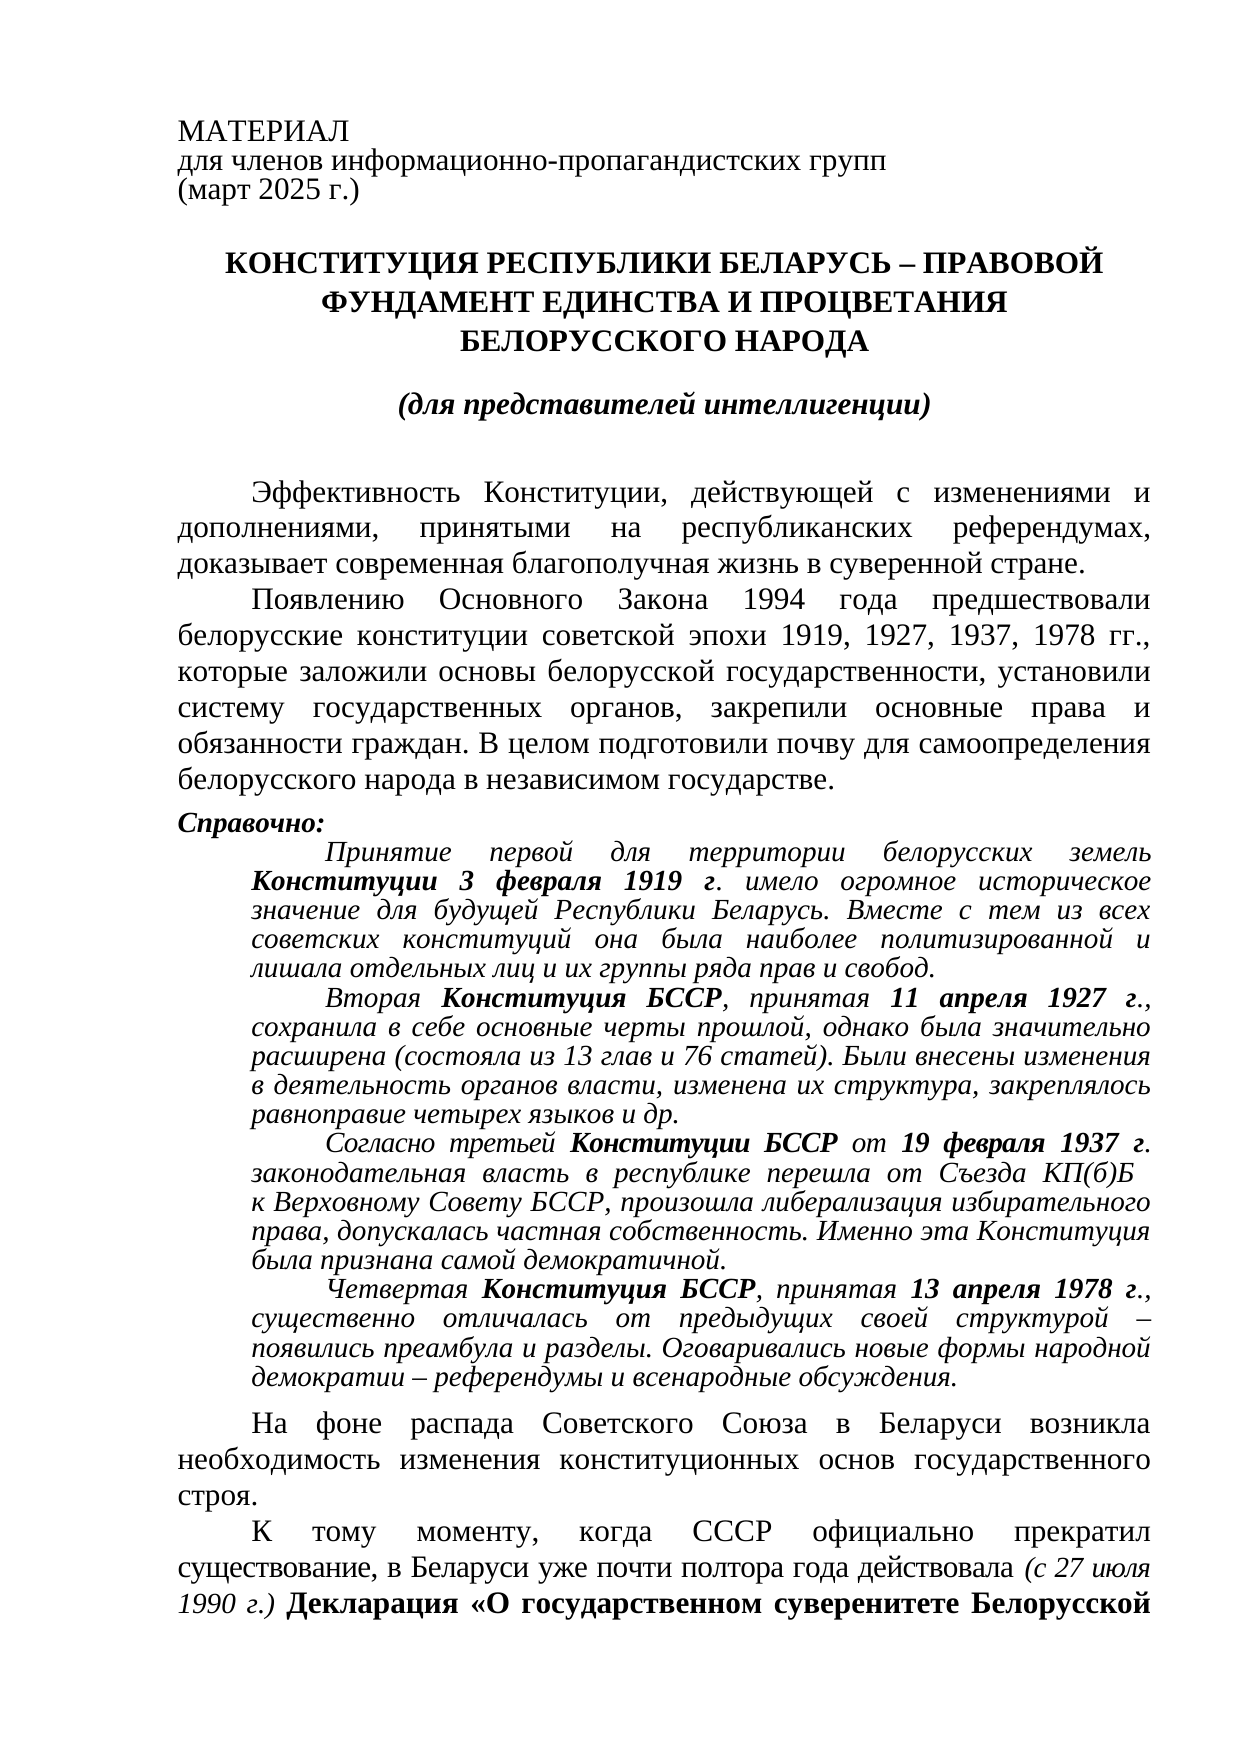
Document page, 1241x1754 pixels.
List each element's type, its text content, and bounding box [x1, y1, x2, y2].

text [177, 1512, 1152, 1620]
text (для представителей интеллигенции) [177, 386, 1152, 422]
text Справочно: [177, 809, 1152, 838]
text На фоне распада Советского Союза в Беларуси возникла необходимость изменения конституционных основ государственного строя. [177, 1404, 1152, 1512]
text Вторая Конституция БССР, принятая 11 апреля 1927 г., сохранила в себе основные черты прошлой, однако была значительно расширена (состояла из 13 глав и 76 статей). Были внесены изменения в деятельность органов власти, изменена их структура, закреплялось равноправие четырех языков и др. [251, 984, 1152, 1129]
text Четвертая Конституция БССР, принятая 13 апреля 1978 г., существенно отличалась от предыдущих своей структурой – появились преамбула и разделы. Оговаривались новые формы народной демократии – референдумы и всенародные обсуждения. [251, 1275, 1152, 1392]
text (март 2025 г.) [177, 176, 1152, 206]
text Эффективность Конституции, действующей с изменениями и дополнениями, принятыми на республиканских референдумах, доказывает современная благополучная жизнь в суверенной стране. [177, 473, 1152, 581]
text КОНСТИТУЦИЯ РЕСПУБЛИКИ БЕЛАРУСЬ – ПРАВОВОЙ ФУНДАМЕНТ ЕДИНСТВА И ПРОЦВЕТАНИЯ [177, 244, 1152, 319]
text БЕЛОРУССКОГО НАРОДА [177, 322, 1152, 358]
text Появлению Основного Закона 1994 года предшествовали белорусские конституции советской эпохи 1919, 1927, 1937, 1978 гг., которые заложили основы белорусской государственности, установили систему государственных органов, закрепили основные права и обязанности граждан. В целом подготовили почву для самоопределения белорусского народа в независимом государстве. [177, 581, 1152, 796]
text Принятие первой для территории белорусских земель Конституции 3 февраля 1919 г. имело огромное историческое значение для будущей Республики Беларусь. Вместе с тем из всех советских конституций она была наиболее политизированной и лишала отдельных лиц и их группы ряда прав и свобод. [251, 838, 1152, 984]
text Согласно третьей Конституции БССР от 19 февраля 1937 г. законодательная власть в республике перешла от Съезда КП(б)Б к Верховному Совету БССР, произошла либерализация избирательного права, допускалась частная собственность. Именно эта Конституция была признана самой демократичной. [251, 1129, 1152, 1275]
text МАТЕРИАЛ [177, 118, 1152, 147]
text для членов информационно-пропагандистских групп [177, 147, 1152, 176]
